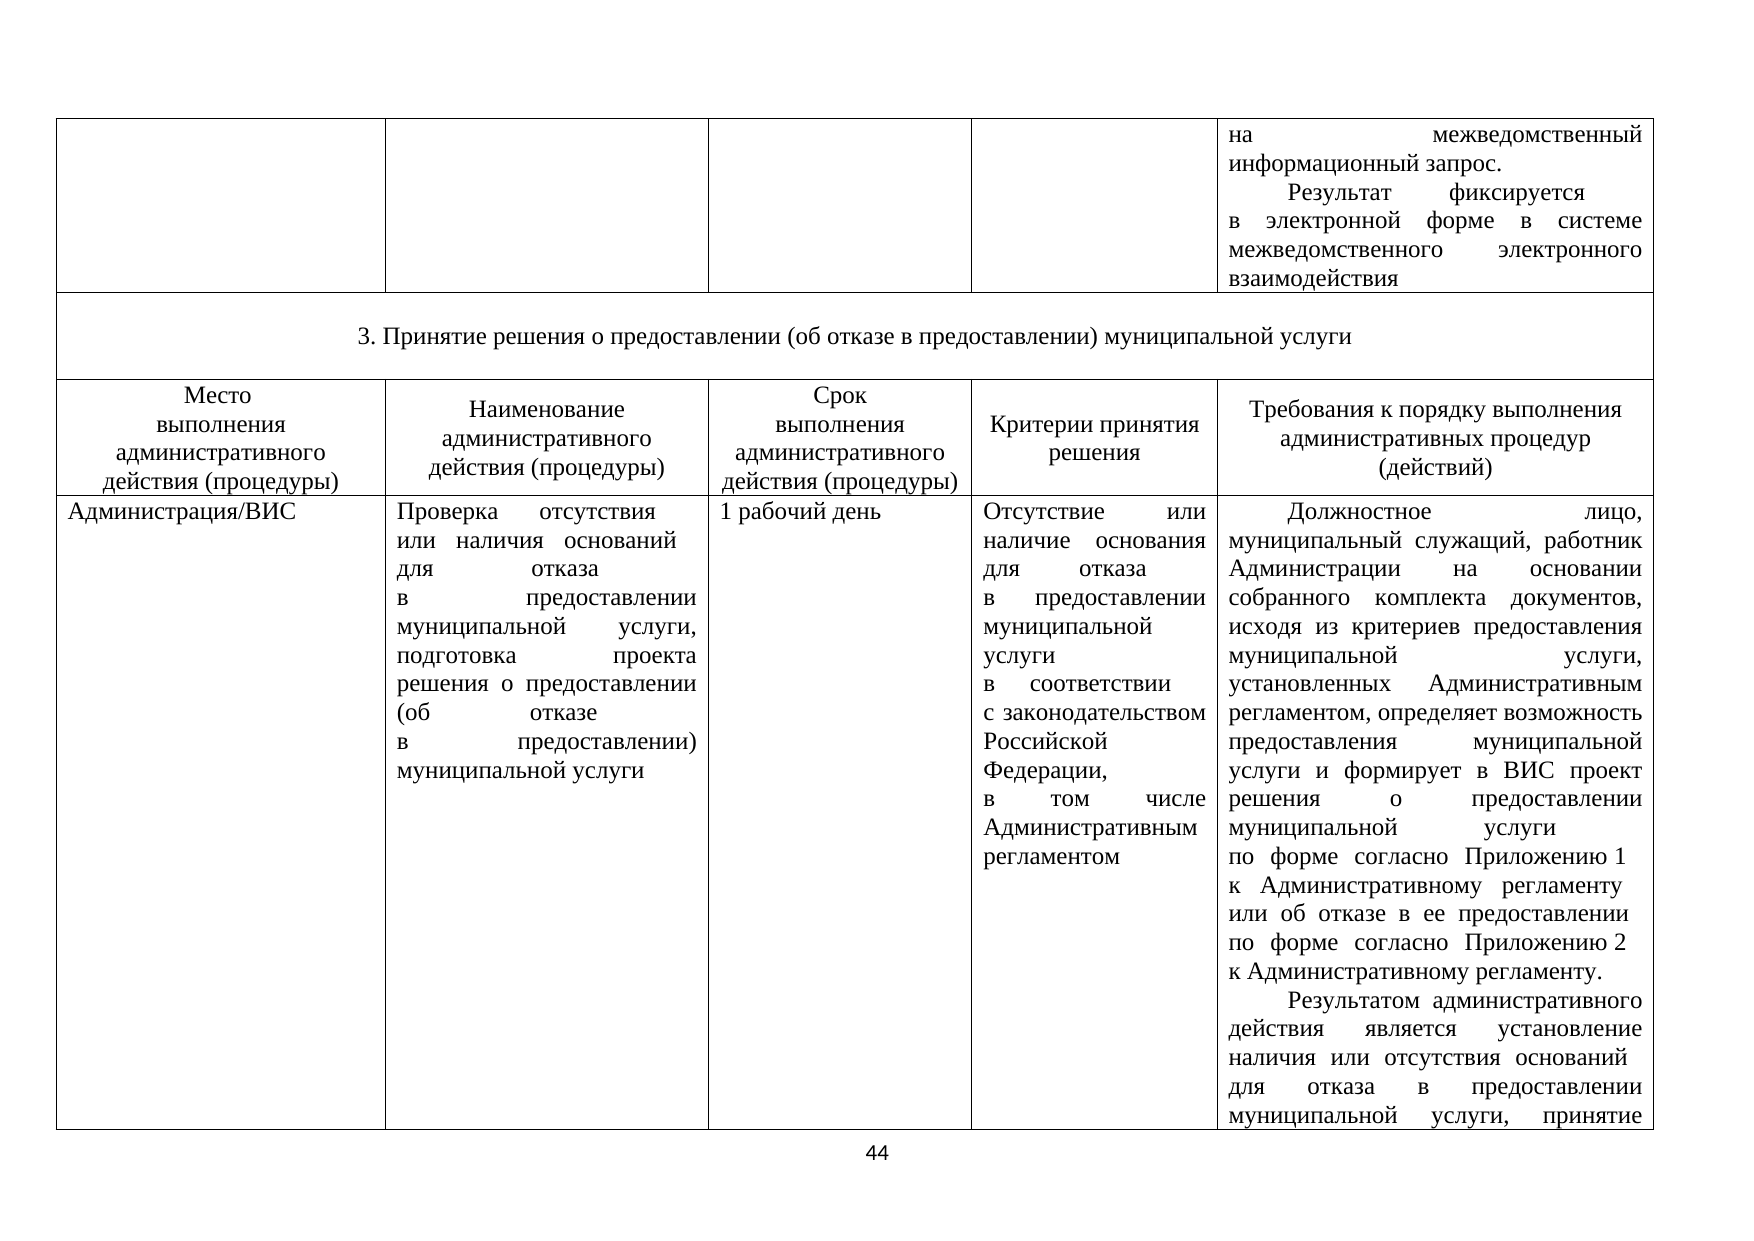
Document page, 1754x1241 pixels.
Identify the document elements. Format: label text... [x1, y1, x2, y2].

table_cell Срок выполнения административного действия (процедуры) [709, 380, 971, 495]
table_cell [1218, 119, 1653, 292]
table_cell Требования к порядку выполнения административных процедур (действий) [1218, 380, 1653, 495]
table_cell 1 рабочий день [709, 496, 971, 1128]
table_cell Наименование административного действия (процедуры) [386, 380, 708, 495]
table_cell Критерии принятия решения [972, 380, 1217, 495]
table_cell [386, 496, 708, 1128]
table_cell Администрация/ВИС [57, 496, 385, 1128]
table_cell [972, 496, 1217, 1128]
table_cell 3. Принятие решения о предоставлении (об отказе в предоставлении) муниципальной услуги [57, 293, 1653, 379]
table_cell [1218, 496, 1653, 1128]
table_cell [709, 119, 971, 292]
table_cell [386, 119, 708, 292]
table_cell Место выполнения административного действия (процедуры) [57, 380, 385, 495]
